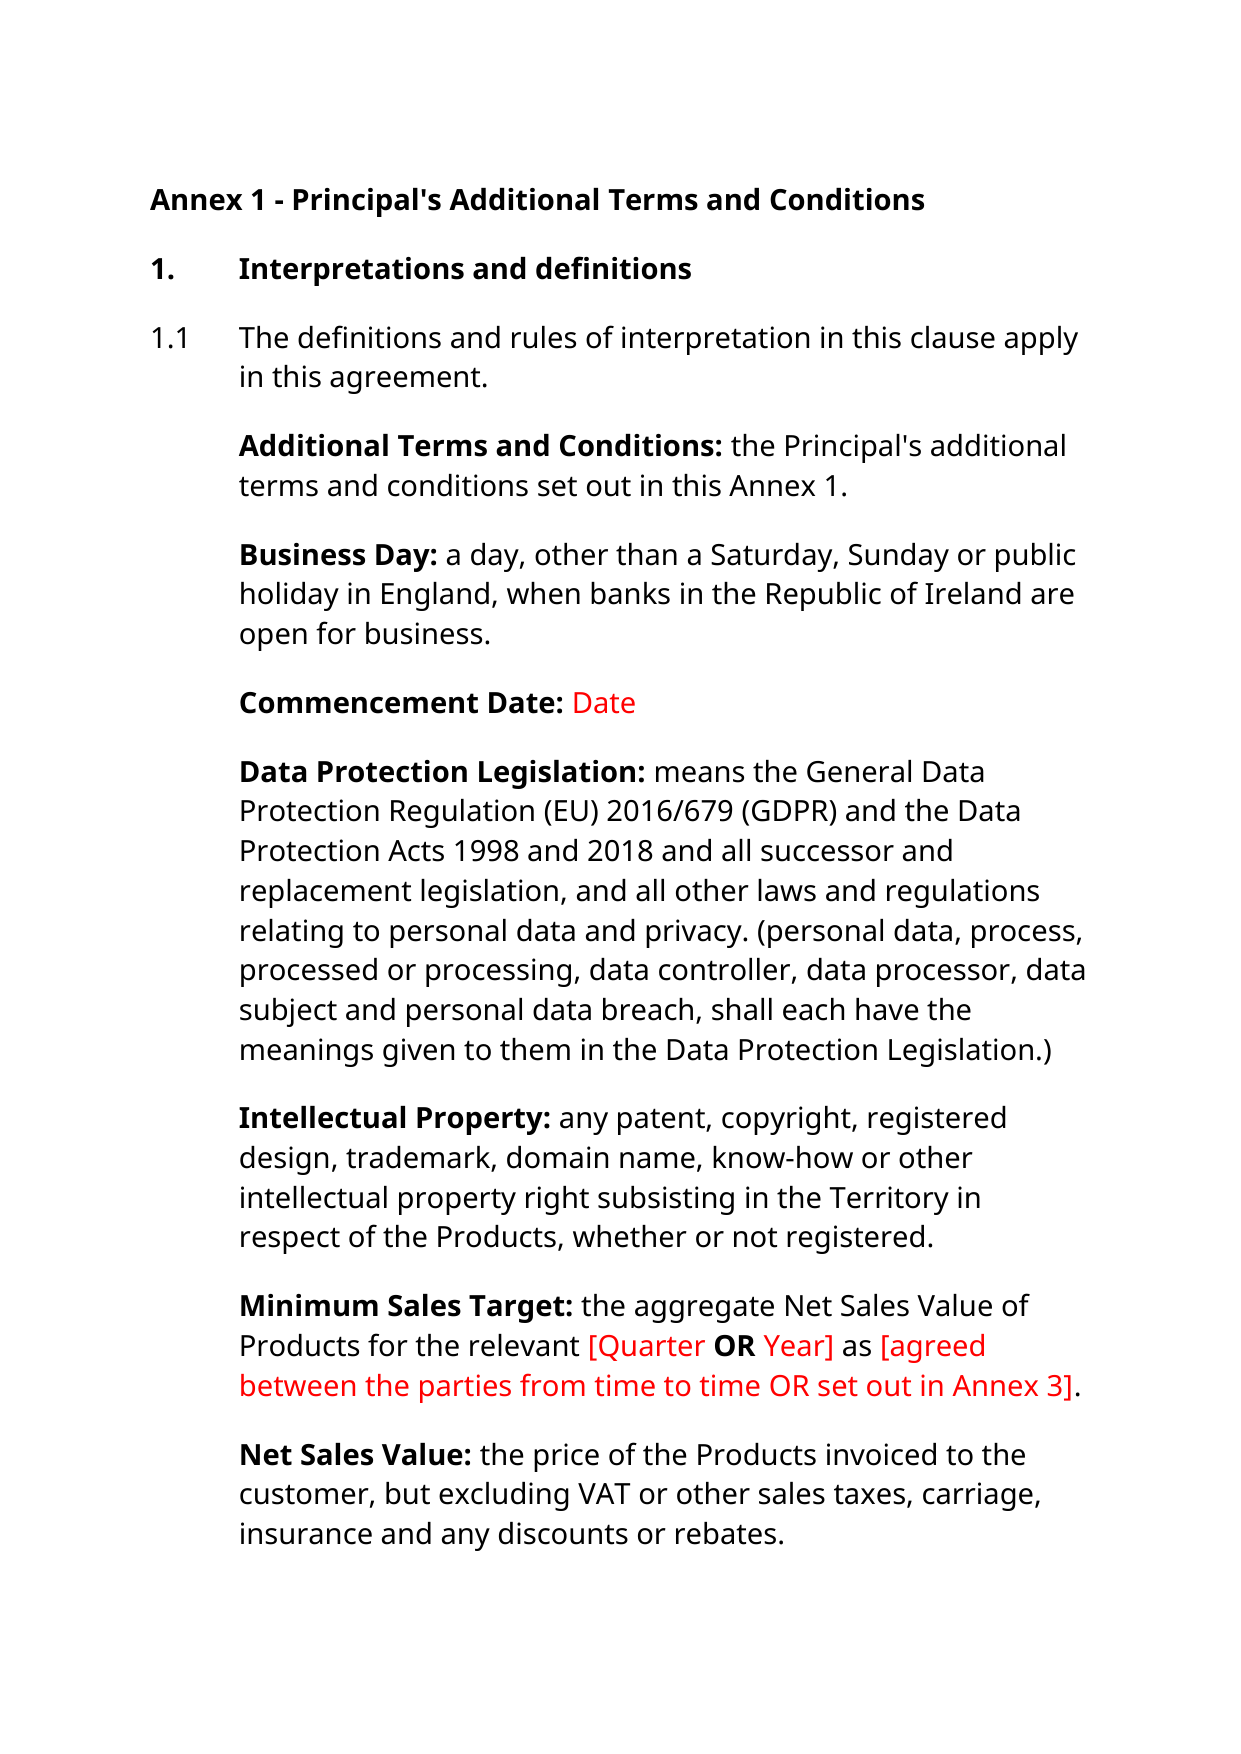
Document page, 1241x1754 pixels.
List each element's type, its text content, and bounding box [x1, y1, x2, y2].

text Annex 1 - Principal's Additional Terms and Conditions [150, 179, 1090, 219]
text 1.1 The definitions and rules of interpretation in this clause apply in this agreement. [150, 317, 1090, 396]
text Minimum Sales Target: the aggregate Net Sales Value of Products for the relevant [Quarter OR Year] as [agreed between the parties from time to time OR set out in Annex 3]. [239, 1286, 1090, 1405]
list Interpretations and definitions [150, 248, 1090, 288]
text Additional Terms and Conditions: the Principal's additional terms and conditions set out in this Annex 1. [239, 425, 1090, 505]
text Intellectual Property: any patent, copyright, registered design, trademark, domain name, know-how or other intellectual property right subsisting in the Territory in respect of the Products, whether or not registered. [239, 1098, 1090, 1256]
text Net Sales Value: the price of the Products invoiced to the customer, but excluding VAT or other sales taxes, carriage, insurance and any discounts or rebates. [239, 1434, 1090, 1553]
text Data Protection Legislation: means the General Data Protection Regulation (EU) 2016/679 (GDPR) and the Data Protection Acts 1998 and 2018 and all successor and replacement legislation, and all other laws and regulations relating to personal data and privacy. (personal data, process, processed or processing, data controller, data processor, data subject and personal data breach, shall each have the meanings given to them in the Data Protection Legislation.) [239, 751, 1090, 1068]
text Commencement Date: Date [239, 682, 1090, 722]
text Business Day: a day, other than a Saturday, Sunday or public holiday in England, when banks in the Republic of Ireland are open for business. [239, 534, 1090, 653]
